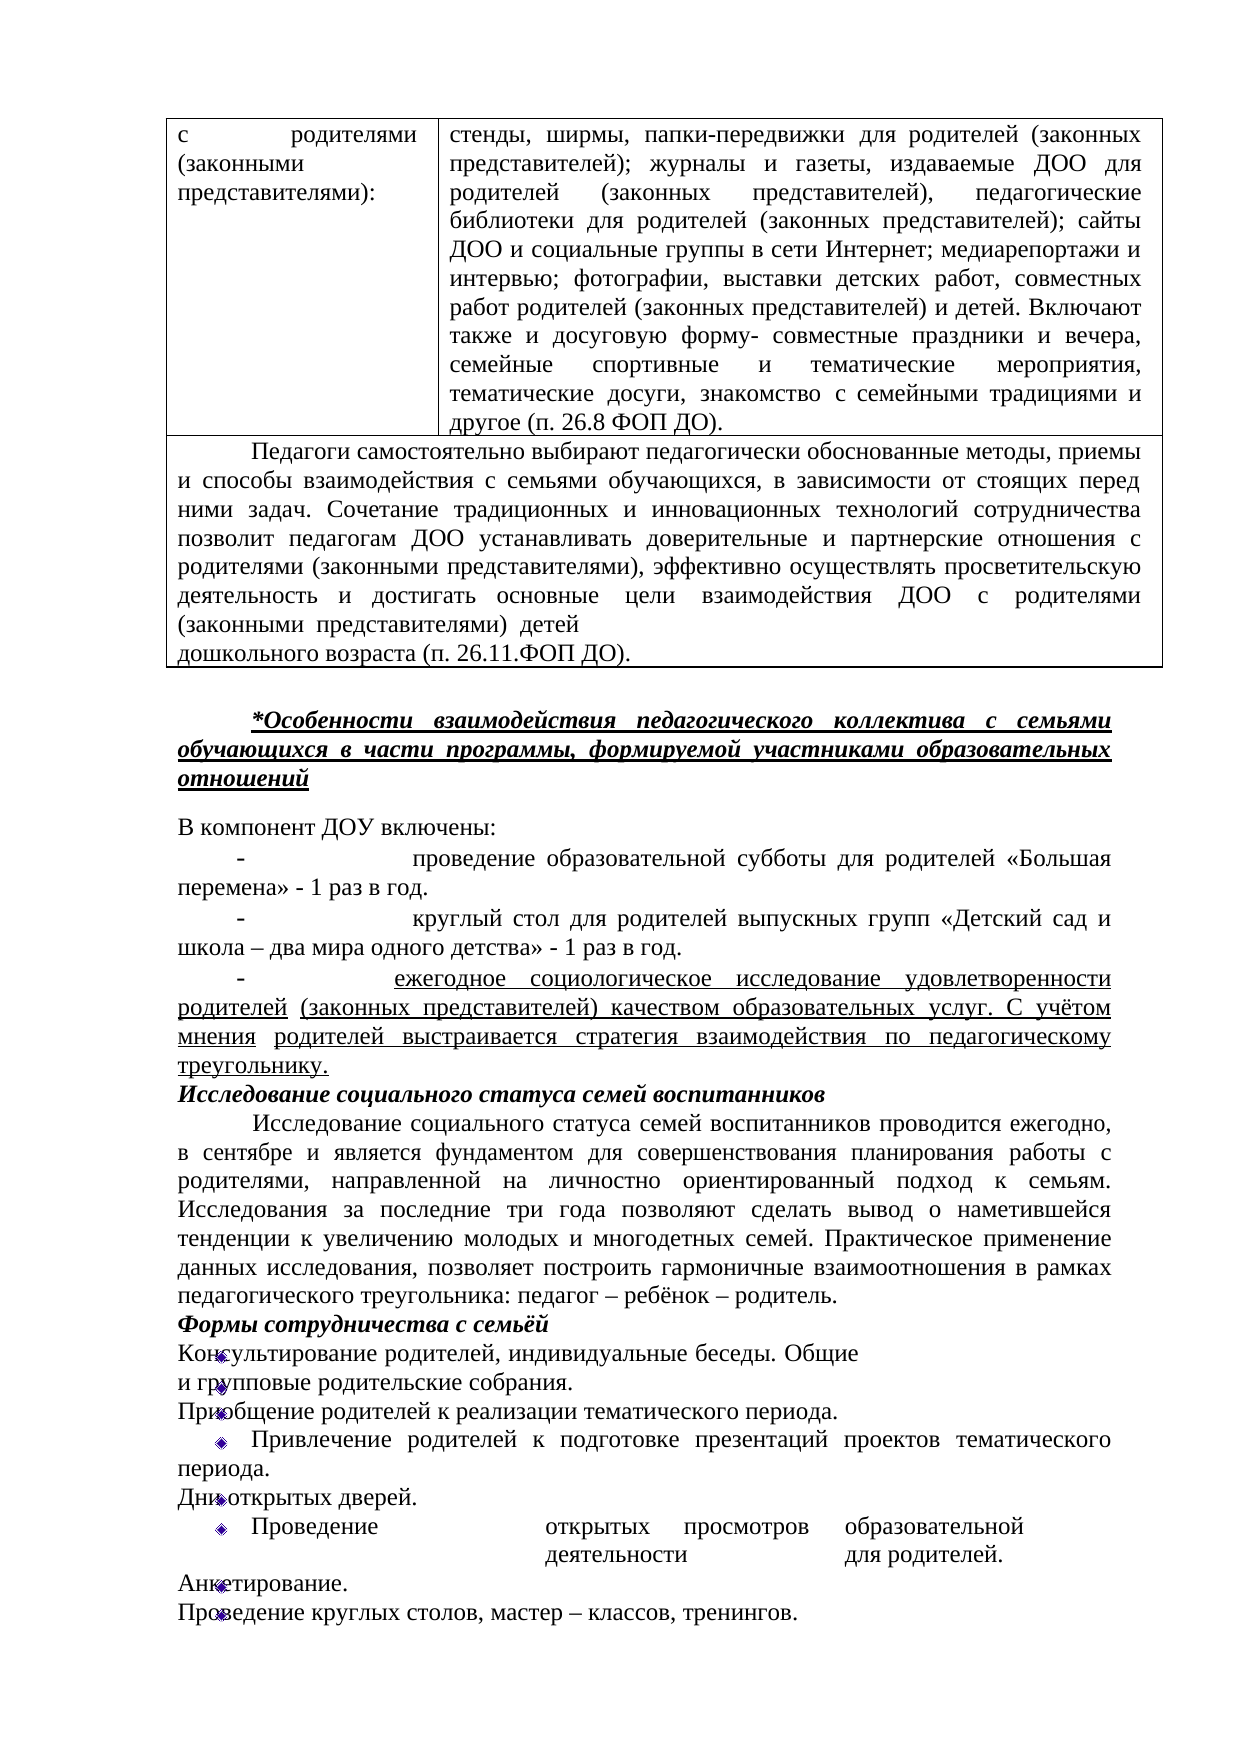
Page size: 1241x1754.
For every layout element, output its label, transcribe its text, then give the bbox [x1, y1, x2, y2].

picture [214, 1580, 228, 1594]
table_cell Педагоги самостоятельно выбирают педагогически обоснованные методы, приемы и способы взаимодействия с семьями обучающихся, в зависимости от стоящих перед ними задач. Сочетание традиционных и инновационных технологий сотрудничества позволит педагогам ДОО устанавливать доверительные и партнерские отношения с родителями (законными представителями), эффективно осуществлять просветительскую деятельность и достигать основные цели взаимодействия ДОО с родителями (законными представителями) детей дошкольного возраста (п. 26.11.ФОП ДО). [167, 436, 1162, 666]
list ежегодное социологическое исследование удовлетворенности родителей (законных представителей) качеством образовательных услуг. С учётом мнения родителей выстраивается стратегия взаимодействия по педагогическому треугольнику. [177, 961, 1111, 1078]
picture [214, 1494, 228, 1507]
text Исследование социального статуса семей воспитанников проводится ежегодно, в сентябре и является фундаментом для совершенствования планирования работы с родителями, направленной на личностно ориентированный подход к семьям. Исследования за последние три года позволяют сделать вывод о наметившейся тенденции к увеличению молодых и многодетных семей. Практическое применение данных исследования, позволяет построить гармоничные взаимоотношения в рамках педагогического треугольника: педагог – ребёнок – родитель. [177, 1108, 1112, 1309]
picture [214, 1408, 228, 1421]
text Привлечение родителей к подготовке презентаций проектов тематического периода. [177, 1424, 1111, 1482]
text Анкетирование. [177, 1568, 1181, 1597]
picture [214, 1381, 228, 1395]
list проведение образовательной субботы для родителей «Большая перемена» - 1 раз в год. [177, 841, 1112, 901]
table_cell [439, 119, 1162, 435]
text Консультирование родителей, индивидуальные беседы. Общие и групповые родительские собрания. [177, 1338, 858, 1396]
text *Особенности взаимодействия педагогического коллектива с семьями обучающихся в части программы, формируемой участниками образовательных отношений [177, 705, 1112, 759]
text Проведение круглых столов, мастер – классов, тренингов. [177, 1597, 1181, 1626]
text Дни открытых дверей. [177, 1482, 1181, 1511]
text Исследование социального статуса семей воспитанников [177, 1079, 1181, 1108]
picture [214, 1609, 228, 1622]
picture [214, 1351, 228, 1364]
text Проведение открытых просмотров образовательной деятельности для родителей. [177, 1511, 1111, 1568]
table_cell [167, 119, 438, 435]
text Формы сотрудничества с семьёй [177, 1309, 1181, 1338]
list круглый стол для родителей выпускных групп «Детский сад и школа – два мира одного детства» - 1 раз в год. [177, 901, 1112, 961]
text Приобщение родителей к реализации тематического периода. [177, 1396, 1181, 1424]
text В компонент ДОУ включены: [177, 812, 1181, 841]
text *Особенности взаимодействия педагогического коллектива с семьями обучающихся в части программы, формируемой участниками образовательных отношений [177, 760, 1112, 792]
